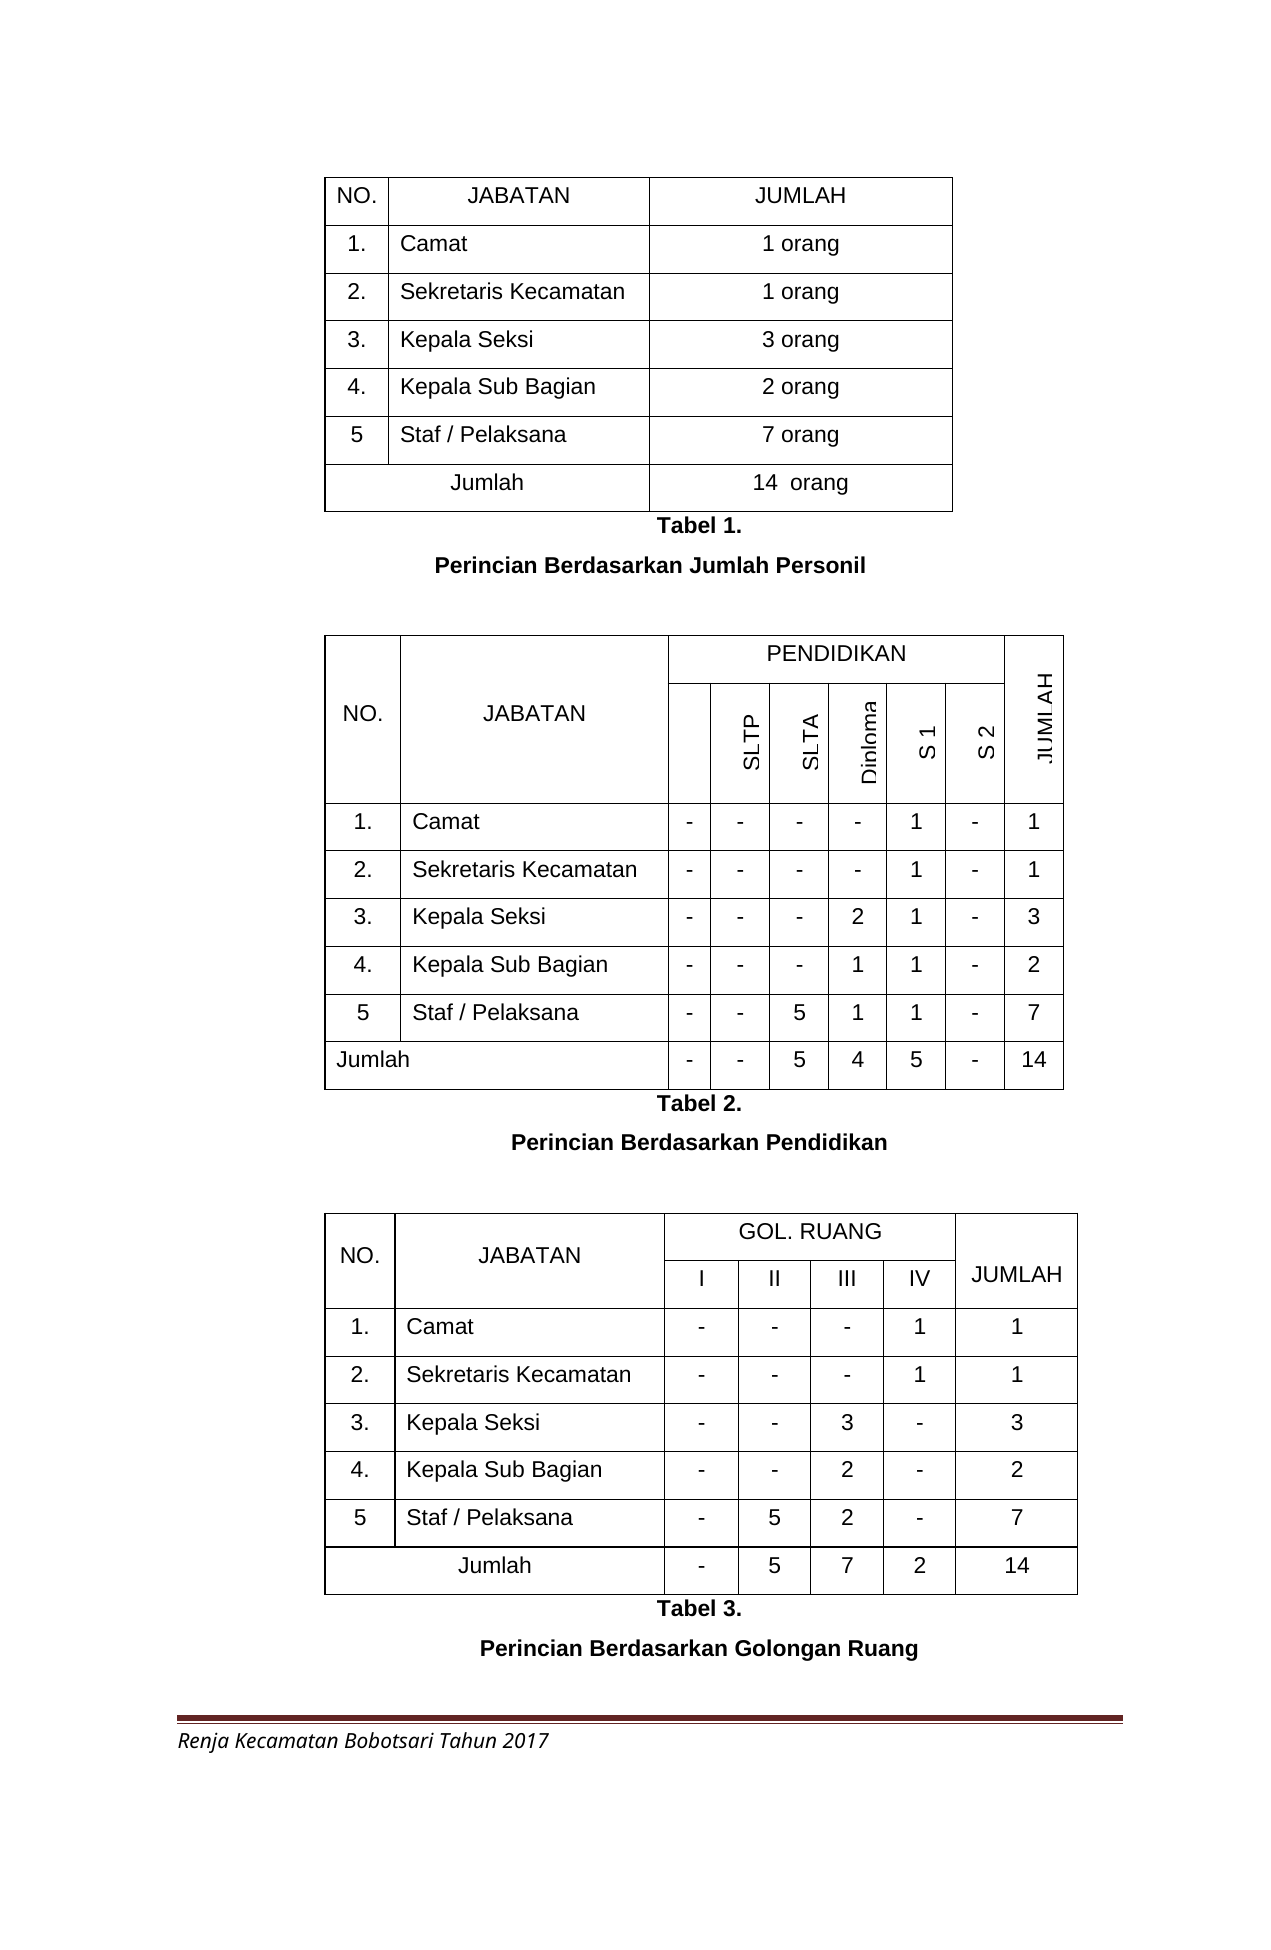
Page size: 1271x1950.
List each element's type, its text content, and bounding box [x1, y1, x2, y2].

table_cell - [669, 804, 710, 850]
table_cell 1 [887, 899, 945, 946]
table_cell - [829, 851, 886, 898]
table_cell Kepala Seksi [389, 321, 649, 368]
table_cell 3 orang [650, 321, 952, 368]
table_cell 7 [811, 1548, 883, 1594]
table_header JUMLAH [956, 1214, 1077, 1308]
table_cell 2 orang [650, 369, 952, 416]
table_cell 1 [956, 1357, 1077, 1403]
table_cell 3. [326, 321, 388, 368]
table_cell - [711, 899, 769, 946]
table_cell 5 [326, 417, 388, 463]
table_cell - [946, 995, 1004, 1041]
table_cell 2 [829, 899, 886, 946]
table_cell I [665, 1261, 738, 1308]
table_cell 7 [1005, 995, 1063, 1041]
table_cell S 1 [887, 684, 945, 803]
table_header JUMLAH [650, 178, 952, 225]
table_cell Camat [401, 804, 668, 850]
table_cell 2. [326, 1357, 394, 1403]
table_cell 2 [1005, 947, 1063, 993]
table_cell orang [650, 465, 952, 511]
table_header JUMLAH [1005, 636, 1063, 803]
table_cell Kepala Sub Bagian [401, 947, 668, 993]
table_cell Camat [396, 1309, 664, 1356]
table_cell SLTP [711, 684, 769, 803]
table_cell 4 [829, 1042, 886, 1089]
table_cell - [946, 947, 1004, 993]
table_cell Staf / Pelaksana [389, 417, 649, 463]
table_header JABATAN [401, 636, 668, 803]
table_header JABATAN [396, 1214, 664, 1308]
table_cell Kepala Sub Bagian [396, 1452, 664, 1499]
table_cell 2 [956, 1452, 1077, 1499]
table_header JABATAN [389, 178, 649, 225]
table_cell - [711, 947, 769, 993]
table_header NO. [326, 1214, 394, 1308]
table_cell 2. [326, 851, 400, 898]
table_cell Camat [389, 226, 649, 273]
table_cell - [829, 804, 886, 850]
table_cell - [669, 1042, 710, 1089]
table_cell 5 [326, 995, 400, 1041]
table_cell 1 [887, 995, 945, 1041]
table_cell 3 [956, 1404, 1077, 1451]
table_cell 1 [829, 995, 886, 1041]
table_cell - [665, 1309, 738, 1356]
table_cell 3 [811, 1404, 883, 1451]
table_cell 1 [1005, 851, 1063, 898]
table_cell 2 [811, 1500, 883, 1546]
table_cell Jumlah [326, 465, 649, 511]
table_cell - [711, 804, 769, 850]
table_cell - [946, 851, 1004, 898]
table_cell 2. [326, 274, 388, 320]
table_cell 1 [1005, 804, 1063, 850]
table_cell 14 [956, 1548, 1077, 1594]
table_cell 14 [1005, 1042, 1063, 1089]
table_cell - [739, 1309, 810, 1356]
table_cell - [665, 1500, 738, 1546]
table_cell 5 [887, 1042, 945, 1089]
table_cell - [811, 1309, 883, 1356]
table_cell 4. [326, 369, 388, 416]
table_cell 4. [326, 1452, 394, 1499]
table_cell Sekretaris Kecamatan [401, 851, 668, 898]
table_cell - [884, 1500, 955, 1546]
table_cell - [665, 1452, 738, 1499]
table_cell II [739, 1261, 810, 1308]
table_cell - [770, 804, 828, 850]
table_cell - [711, 995, 769, 1041]
table_cell Sekretaris Kecamatan [389, 274, 649, 320]
table_cell 1. [326, 1309, 394, 1356]
table_cell 3 [1005, 899, 1063, 946]
table_cell - [669, 851, 710, 898]
table_header NO. [326, 636, 400, 803]
table_cell 1 [887, 947, 945, 993]
text Tabel 1. [325, 512, 1073, 538]
table_cell 5 [770, 995, 828, 1041]
table_cell 5 [739, 1500, 810, 1546]
table_cell 1 [887, 851, 945, 898]
text Perincian Berdasarkan Pendidikan [325, 1129, 1073, 1156]
table_cell 7 [956, 1500, 1077, 1546]
table_cell 3. [326, 899, 400, 946]
table_cell Kepala Seksi [396, 1404, 664, 1451]
table_cell Diploma [829, 684, 886, 803]
table_cell - [665, 1548, 738, 1594]
table_cell - [711, 1042, 769, 1089]
table_cell III [811, 1261, 883, 1308]
table_cell 1 [887, 804, 945, 850]
table_cell - [665, 1404, 738, 1451]
table_cell 1 orang [650, 226, 952, 273]
table_cell - [946, 1042, 1004, 1089]
text Tabel 2. [325, 1090, 1073, 1116]
table_cell - [770, 947, 828, 993]
table_cell Jumlah [326, 1548, 664, 1594]
table_cell 1 [884, 1357, 955, 1403]
table_cell 1. [326, 226, 388, 273]
table_cell - [669, 899, 710, 946]
table_cell - [665, 1357, 738, 1403]
text Perincian Berdasarkan Golongan Ruang [325, 1635, 1073, 1661]
table_cell 7 orang [650, 417, 952, 463]
table_cell - [770, 851, 828, 898]
table_cell 1 [829, 947, 886, 993]
table_cell - [739, 1404, 810, 1451]
table_cell - [711, 851, 769, 898]
table_cell 5 [326, 1500, 394, 1546]
table_cell 5 [739, 1548, 810, 1594]
table_cell 2 [884, 1548, 955, 1594]
table_cell S 2 [946, 684, 1004, 803]
table_cell 4. [326, 947, 400, 993]
table_cell Sekretaris Kecamatan [396, 1357, 664, 1403]
text Tabel 3. [325, 1595, 1073, 1622]
table_cell - [669, 995, 710, 1041]
table_cell 3. [326, 1404, 394, 1451]
table_cell IV [884, 1261, 955, 1308]
table_cell S D [669, 684, 710, 803]
table_cell - [669, 947, 710, 993]
table_cell - [739, 1452, 810, 1499]
table_cell 5 [770, 1042, 828, 1089]
table_cell - [739, 1357, 810, 1403]
table_cell - [946, 804, 1004, 850]
table_cell Jumlah [326, 1042, 668, 1089]
text Perincian Berdasarkan Jumlah Personil [177, 552, 1123, 578]
table_cell - [811, 1357, 883, 1403]
table_cell 1 [884, 1309, 955, 1356]
table_header GOL. RUANG [665, 1214, 955, 1260]
table_cell - [946, 899, 1004, 946]
table_header NO. [326, 178, 388, 225]
table_header PENDIDIKAN [669, 636, 1004, 682]
table_cell 1 orang [650, 274, 952, 320]
table_cell 1 [956, 1309, 1077, 1356]
table_cell Staf / Pelaksana [396, 1500, 664, 1546]
table_cell Staf / Pelaksana [401, 995, 668, 1041]
table_cell 1. [326, 804, 400, 850]
table_cell - [884, 1404, 955, 1451]
table_cell 2 [811, 1452, 883, 1499]
table_cell Kepala Seksi [401, 899, 668, 946]
table_cell - [770, 899, 828, 946]
table_cell SLTA [770, 684, 828, 803]
table_cell Kepala Sub Bagian [389, 369, 649, 416]
table_cell - [884, 1452, 955, 1499]
